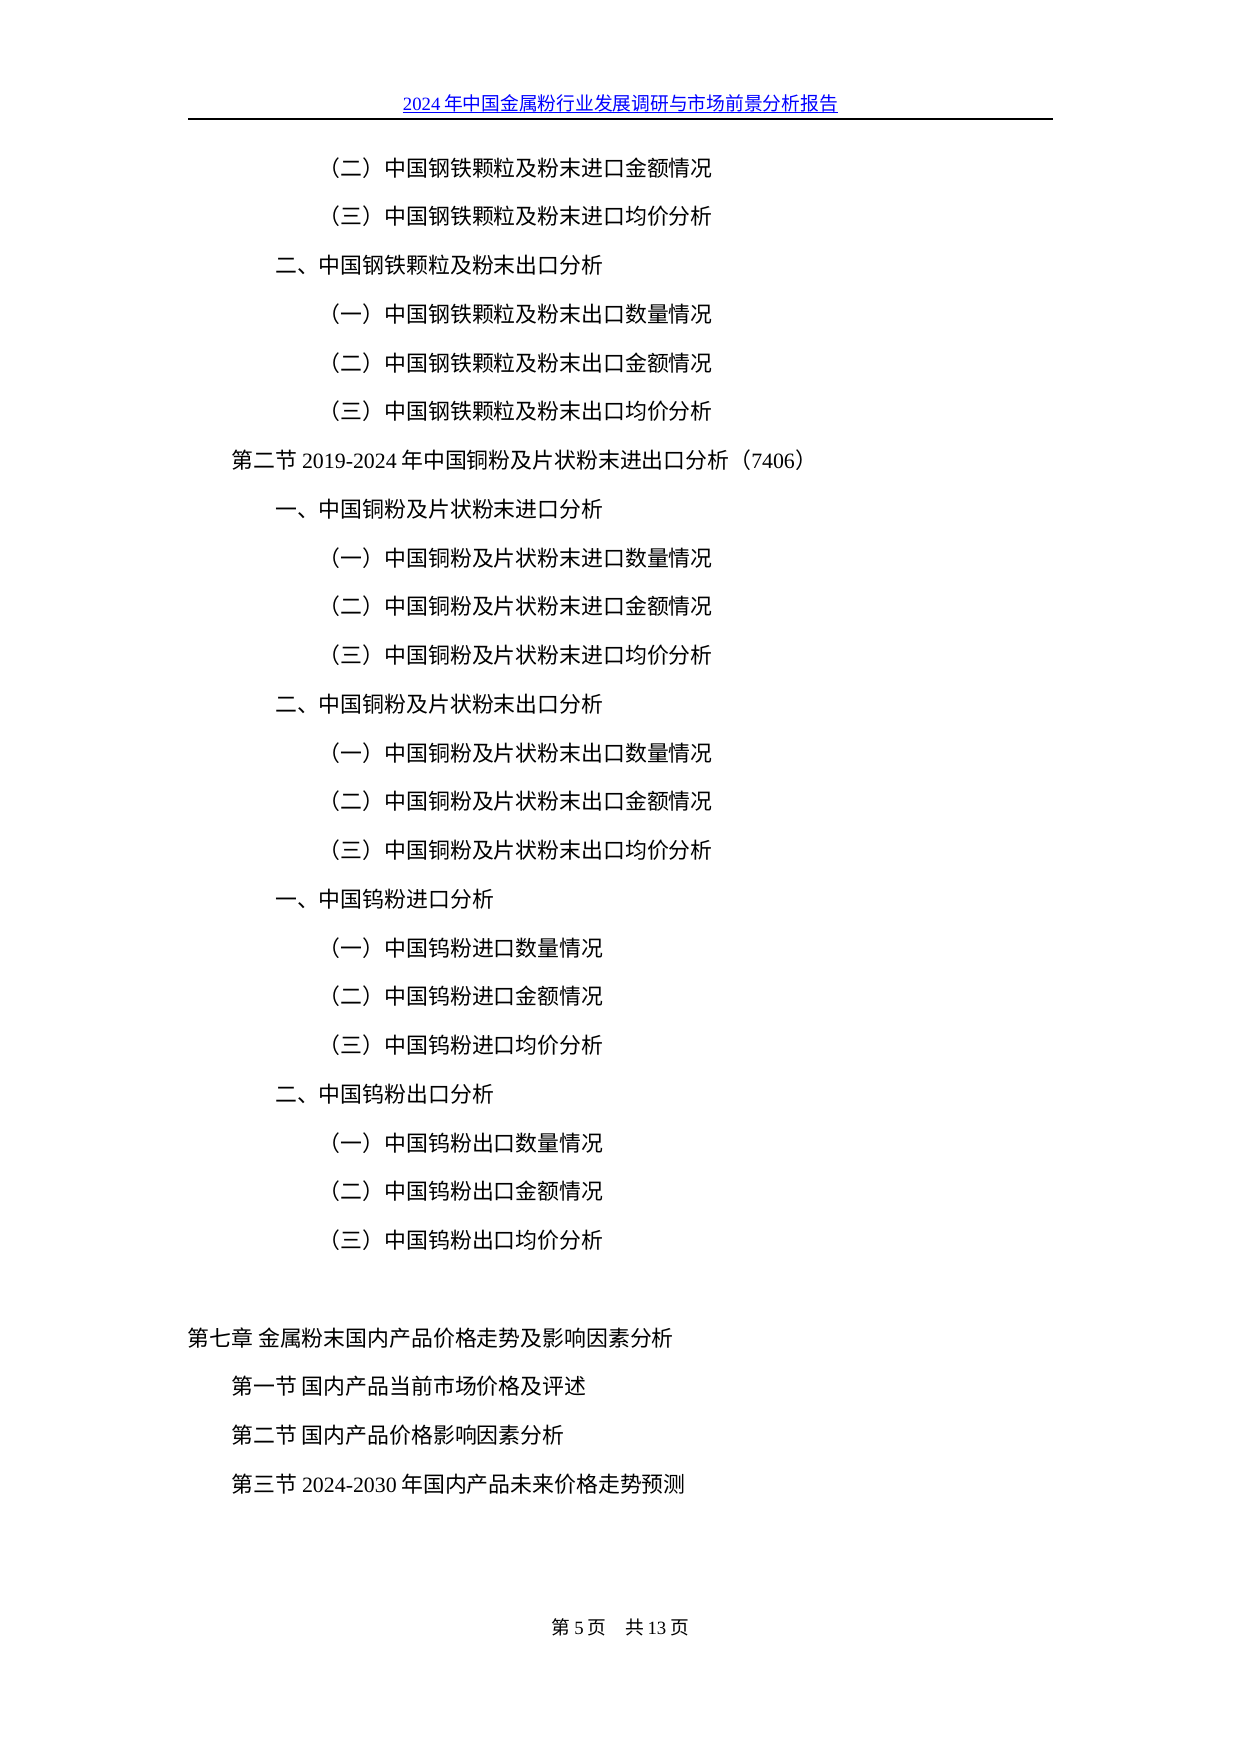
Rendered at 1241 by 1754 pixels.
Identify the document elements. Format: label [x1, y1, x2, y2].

text [187, 150, 1053, 1499]
